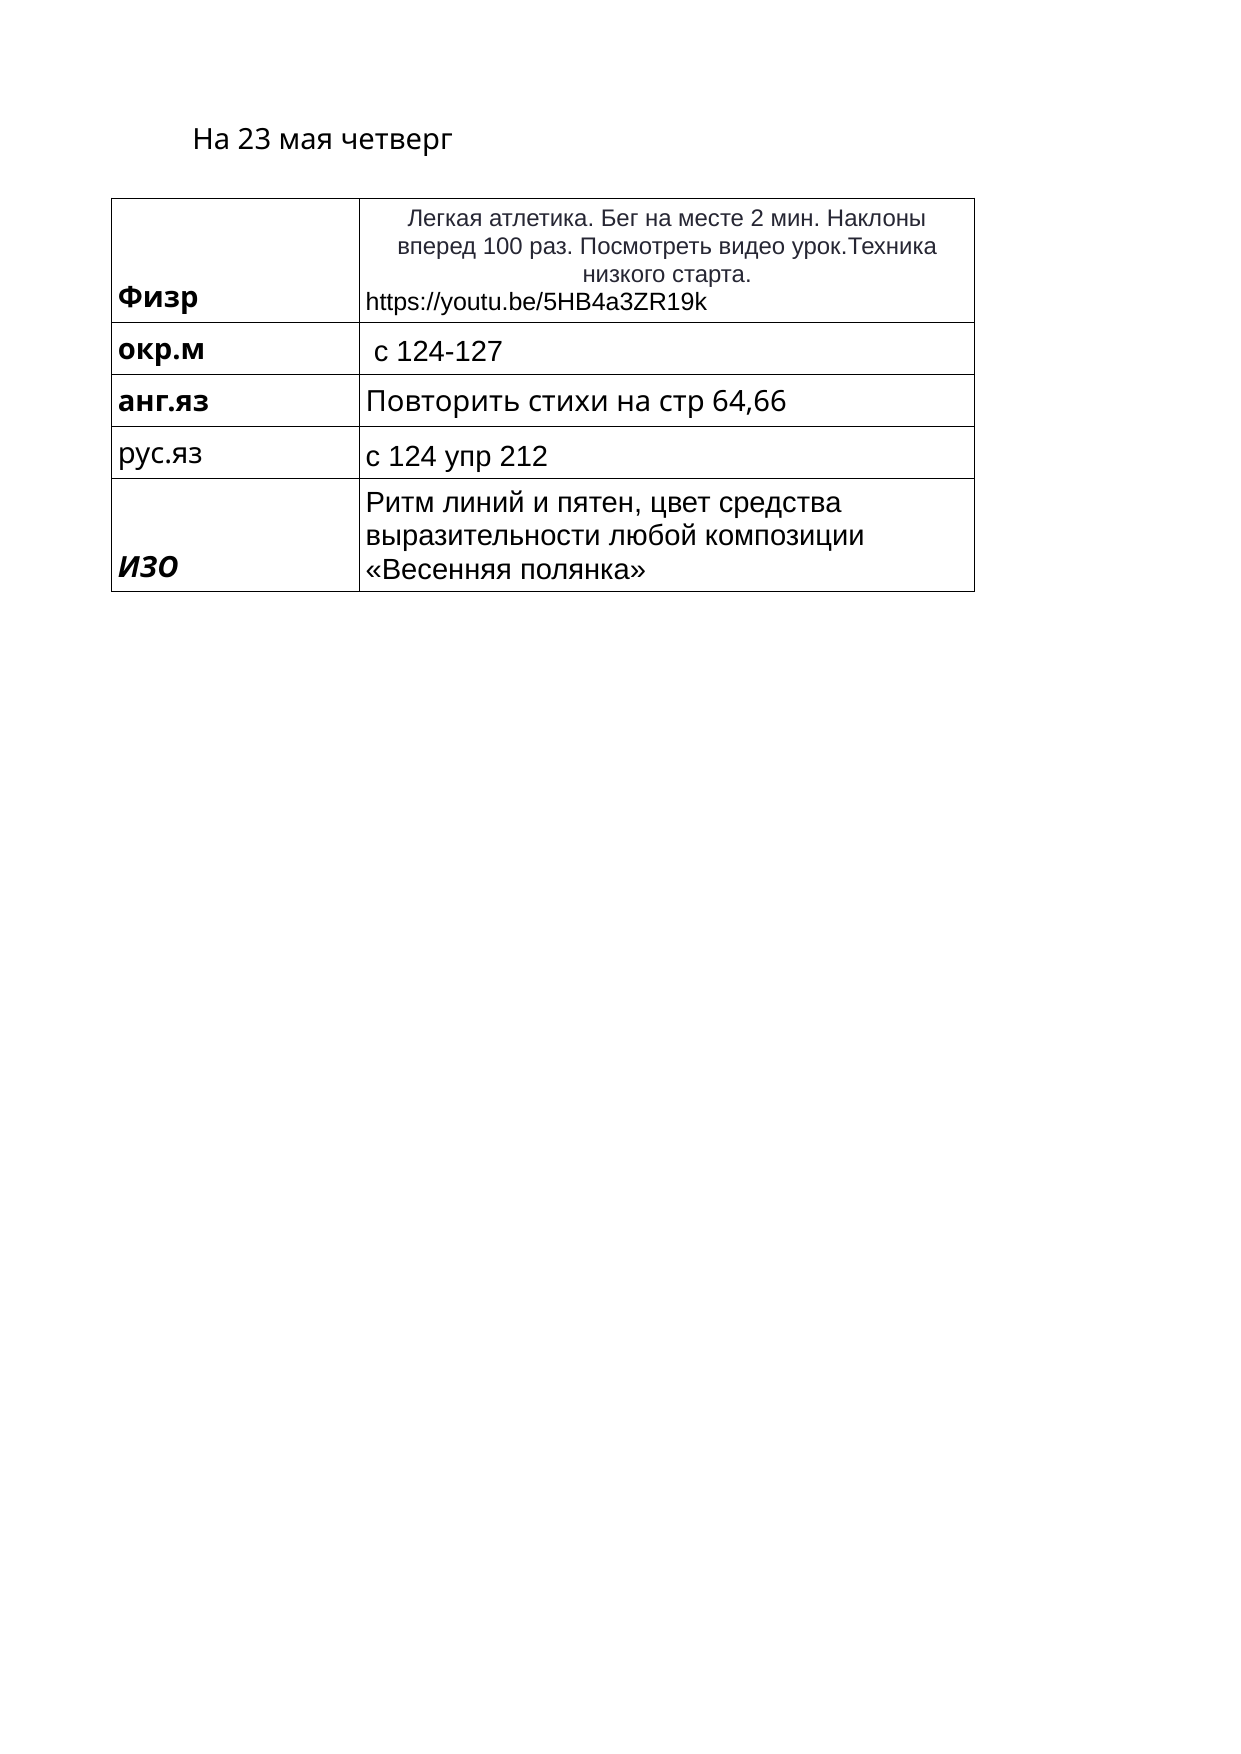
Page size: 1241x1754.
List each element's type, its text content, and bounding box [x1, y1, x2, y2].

table_cell с 124 упр 212 [360, 427, 974, 478]
table_cell Ритм линий и пятен, цвет средства выразительности любой композиции «Весенняя полянка» [360, 479, 974, 591]
table_header Физр [112, 199, 359, 322]
table_cell с 124-127 [360, 323, 974, 374]
text На 23 мая четверг [118, 118, 1181, 158]
table_cell Повторить стихи на стр 64,66 [360, 375, 974, 426]
table_cell ИЗО [112, 479, 359, 591]
table_header Легкая атлетика. Бег на месте 2 мин. Наклоны вперед 100 раз. Посмотреть видео урок.Техника низкого старта. https://youtu.be/5HB4a3ZR19k [360, 199, 974, 322]
table_cell рус.яз [112, 427, 359, 478]
table_cell окр.м [112, 323, 359, 374]
table_cell анг.яз [112, 375, 359, 426]
